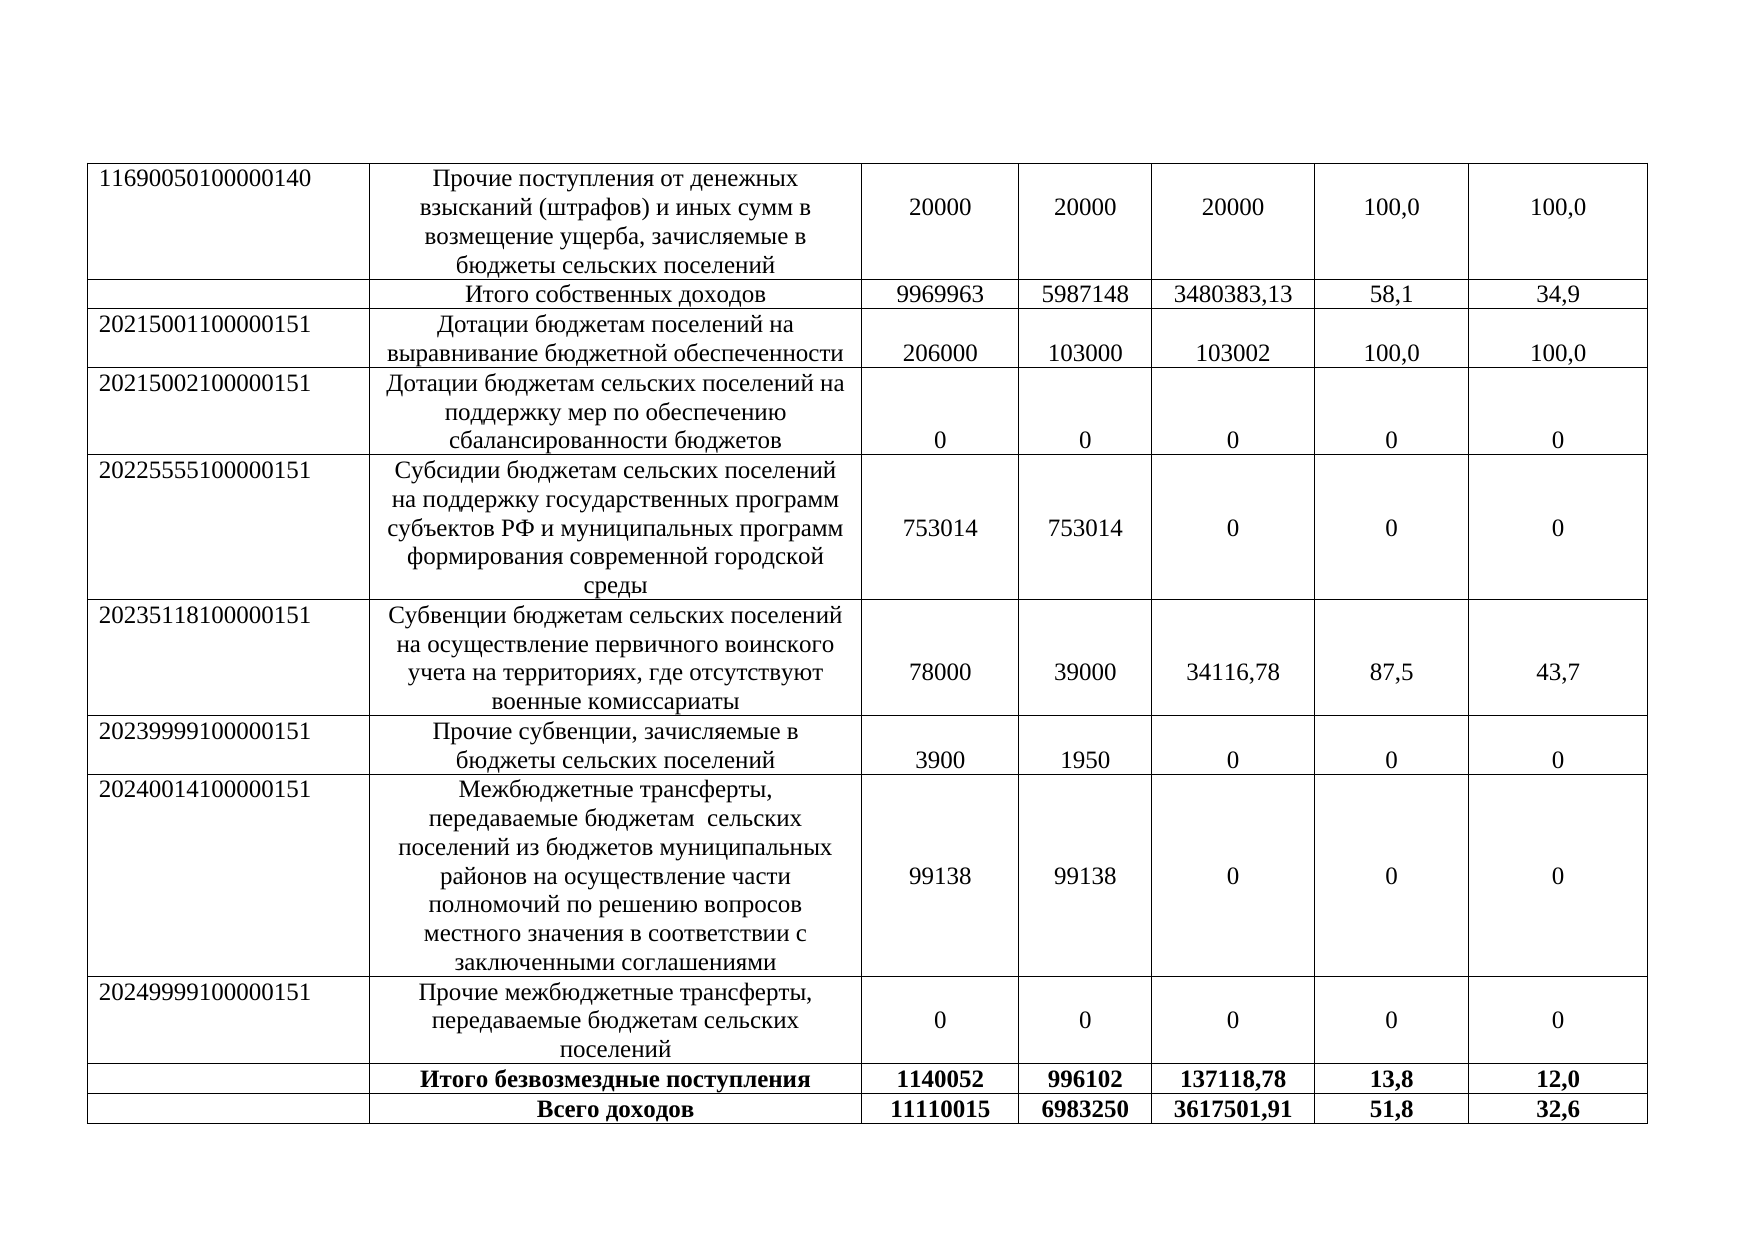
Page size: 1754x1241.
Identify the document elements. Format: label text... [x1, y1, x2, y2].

table_cell Прочие межбюджетные трансферты, передаваемые бюджетам сельских поселений [370, 977, 861, 1063]
table_cell [88, 280, 369, 308]
table_cell 100,0 [1469, 164, 1647, 278]
table_cell 20215002100000151 [88, 368, 369, 454]
table_cell 0 [1152, 455, 1314, 599]
table_cell 34116,78 [1152, 600, 1314, 715]
table_cell 20240014100000151 [88, 775, 369, 976]
table_cell [88, 1094, 369, 1123]
table_cell 12,0 [1469, 1064, 1647, 1093]
table_cell 0 [1152, 716, 1314, 773]
table_cell 0 [1152, 775, 1314, 976]
table_cell 100,0 [1315, 164, 1468, 278]
table_cell 3480383,13 [1152, 280, 1314, 308]
table_cell Субвенции бюджетам сельских поселений на осуществление первичного воинского учета на территориях, где отсутствуют военные комиссариаты [370, 600, 861, 715]
table_cell 0 [1315, 455, 1468, 599]
table_cell 103002 [1152, 309, 1314, 367]
table_cell 753014 [862, 455, 1018, 599]
table_cell 0 [1019, 368, 1151, 454]
table_cell 20000 [1019, 164, 1151, 278]
table_cell Прочие субвенции, зачисляемые в бюджеты сельских поселений [370, 716, 861, 773]
table_cell 20215001100000151 [88, 309, 369, 367]
table_cell 0 [1152, 977, 1314, 1063]
table_cell 0 [1315, 977, 1468, 1063]
table_cell 753014 [1019, 455, 1151, 599]
table_cell 99138 [862, 775, 1018, 976]
table_cell Дотации бюджетам поселений на выравнивание бюджетной обеспеченности [370, 309, 861, 367]
table_cell 99138 [1019, 775, 1151, 976]
table_cell 20225555100000151 [88, 455, 369, 599]
table_cell 20235118100000151 [88, 600, 369, 715]
table_cell 20239999100000151 [88, 716, 369, 773]
table_cell 0 [1469, 977, 1647, 1063]
table_cell 34,9 [1469, 280, 1647, 308]
table_cell Межбюджетные трансферты, передаваемые бюджетам сельских поселений из бюджетов муниципальных районов на осуществление части полномочий по решению вопросов местного значения в соответствии с заключенными соглашениями [370, 775, 861, 976]
table_cell 20000 [1152, 164, 1314, 278]
table_cell 58,1 [1315, 280, 1468, 308]
table_cell Итого собственных доходов [370, 280, 861, 308]
table_cell 0 [862, 977, 1018, 1063]
table_cell 1140052 [862, 1064, 1018, 1093]
table_cell 32,6 [1469, 1094, 1647, 1123]
table_cell 0 [1469, 716, 1647, 773]
table_cell 100,0 [1315, 309, 1468, 367]
table_cell 0 [1152, 368, 1314, 454]
table_cell 0 [1019, 977, 1151, 1063]
table_cell 43,7 [1469, 600, 1647, 715]
table_cell 20000 [862, 164, 1018, 278]
table_cell Прочие поступления от денежных взысканий (штрафов) и иных сумм в возмещение ущерба, зачисляемые в бюджеты сельских поселений [370, 164, 861, 278]
table_cell 0 [1469, 368, 1647, 454]
table_cell 206000 [862, 309, 1018, 367]
table_cell Всего доходов [370, 1094, 861, 1123]
table_cell 100,0 [1469, 309, 1647, 367]
table_cell 20249999100000151 [88, 977, 369, 1063]
table_cell 13,8 [1315, 1064, 1468, 1093]
table_cell 103000 [1019, 309, 1151, 367]
table_cell 78000 [862, 600, 1018, 715]
table_cell 1950 [1019, 716, 1151, 773]
table_cell 0 [1469, 775, 1647, 976]
table_cell 9969963 [862, 280, 1018, 308]
table_cell 0 [862, 368, 1018, 454]
table_cell Дотации бюджетам сельских поселений на поддержку мер по обеспечению сбалансированности бюджетов [370, 368, 861, 454]
table_cell 0 [1315, 775, 1468, 976]
table_cell 137118,78 [1152, 1064, 1314, 1093]
table_cell 87,5 [1315, 600, 1468, 715]
table_cell 0 [1315, 716, 1468, 773]
table_cell 0 [1315, 368, 1468, 454]
table_cell 11690050100000140 [88, 164, 369, 278]
table_cell Субсидии бюджетам сельских поселений на поддержку государственных программ субъектов РФ и муниципальных программ формирования современной городской среды [370, 455, 861, 599]
table_cell 996102 [1019, 1064, 1151, 1093]
table_cell 39000 [1019, 600, 1151, 715]
table_cell 5987148 [1019, 280, 1151, 308]
table_cell 51,8 [1315, 1094, 1468, 1123]
table_cell Итого безвозмездные поступления [370, 1064, 861, 1093]
table_cell [88, 1064, 369, 1093]
table_cell 11110015 [862, 1094, 1018, 1123]
table_cell 0 [1469, 455, 1647, 599]
table_cell 3617501,91 [1152, 1094, 1314, 1123]
table_cell 3900 [862, 716, 1018, 773]
table_cell 6983250 [1019, 1094, 1151, 1123]
